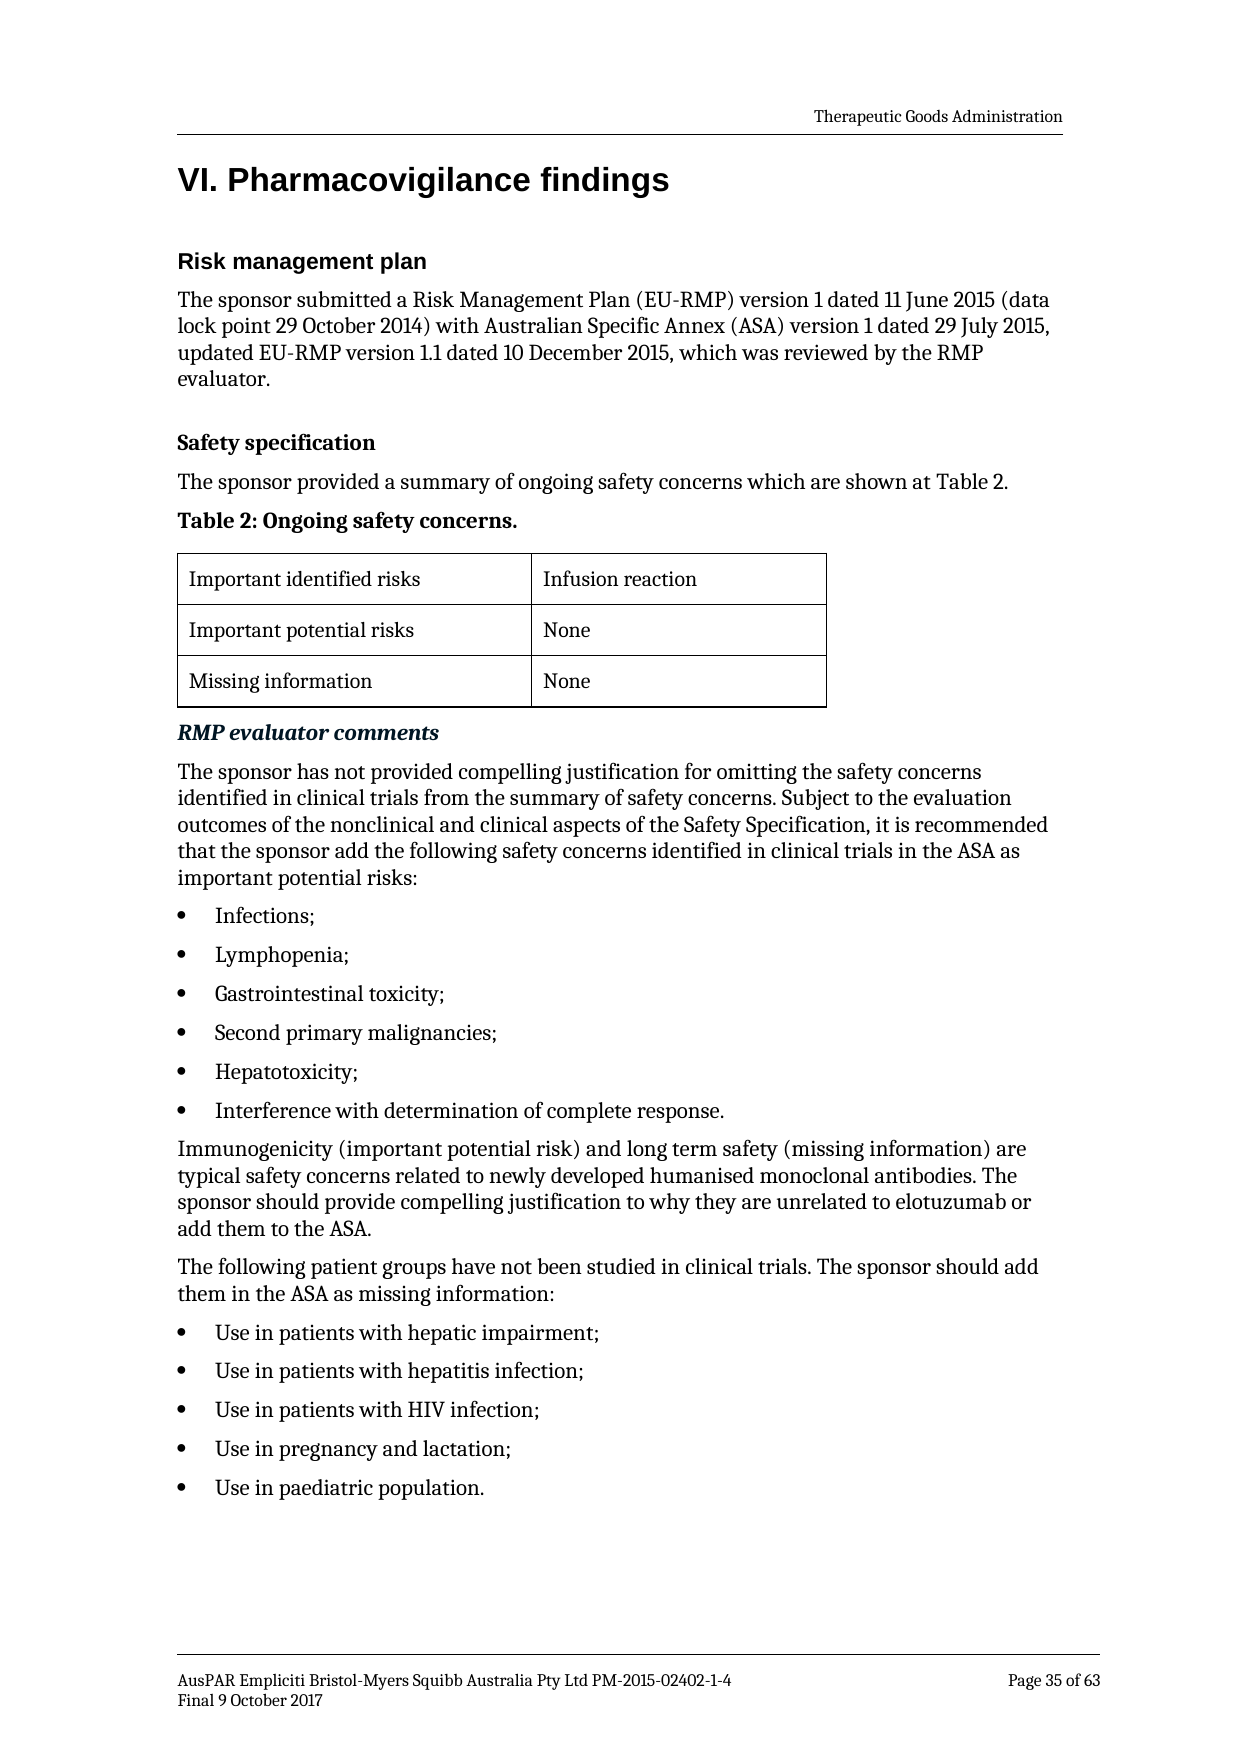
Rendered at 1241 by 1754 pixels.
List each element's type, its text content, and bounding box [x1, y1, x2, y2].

text The sponsor has not provided compelling justification for omitting the safety concerns identified in clinical trials from the summary of safety concerns. Subject to the evaluation outcomes of the nonclinical and clinical aspects of the Safety Specification, it is recommended that the sponsor add the following safety concerns identified in clinical trials in the ASA as important potential risks: [177, 759, 1063, 891]
list Use in patients with HIV infection; [177, 1397, 1063, 1423]
list Lymphopenia; [177, 942, 1063, 968]
list Use in patients with hepatic impairment; [177, 1319, 1063, 1346]
list Use in patients with hepatitis infection; [177, 1358, 1063, 1384]
text The sponsor provided a summary of ongoing safety concerns which are shown at Table 2. [177, 469, 1063, 495]
list Second primary malignancies; [177, 1020, 1063, 1046]
text The following patient groups have not been studied in clinical trials. The sponsor should add them in the ASA as missing information: [177, 1254, 1063, 1307]
table_cell Missing information [178, 656, 531, 706]
subtitle Risk management plan [177, 248, 1063, 274]
table_cell Important potential risks [178, 605, 531, 655]
subtitle VI. Pharmacovigilance findings [177, 160, 1063, 198]
list Interference with determination of complete response. [177, 1097, 1063, 1124]
subtitle RMP evaluator comments [177, 720, 1063, 746]
list Hepatotoxicity; [177, 1058, 1063, 1085]
table_header Important identified risks [178, 554, 531, 604]
list Use in paediatric population. [177, 1475, 1063, 1501]
title Table 2: Ongoing safety concerns. [177, 508, 1063, 534]
text Immunogenicity (important potential risk) and long term safety (missing information) are typical safety concerns related to newly developed humanised monoclonal antibodies. The sponsor should provide compelling justification to why they are unrelated to elotuzumab or add them to the ASA. [177, 1136, 1063, 1242]
text The sponsor submitted a Risk Management Plan (EU-RMP) version 1 dated 11 June 2015 (data lock point 29 October 2014) with Australian Specific Annex (ASA) version 1 dated 29 July 2015, updated EU-RMP version 1.1 dated 10 December 2015, which was reviewed by the RMP evaluator. [177, 287, 1063, 392]
list Infections; [177, 903, 1063, 929]
table_header Infusion reaction [532, 554, 826, 604]
list Use in pregnancy and lactation; [177, 1436, 1063, 1462]
table_cell None [532, 656, 826, 706]
list Gastrointestinal toxicity; [177, 981, 1063, 1007]
table_cell None [532, 605, 826, 655]
subtitle Safety specification [177, 430, 1063, 456]
